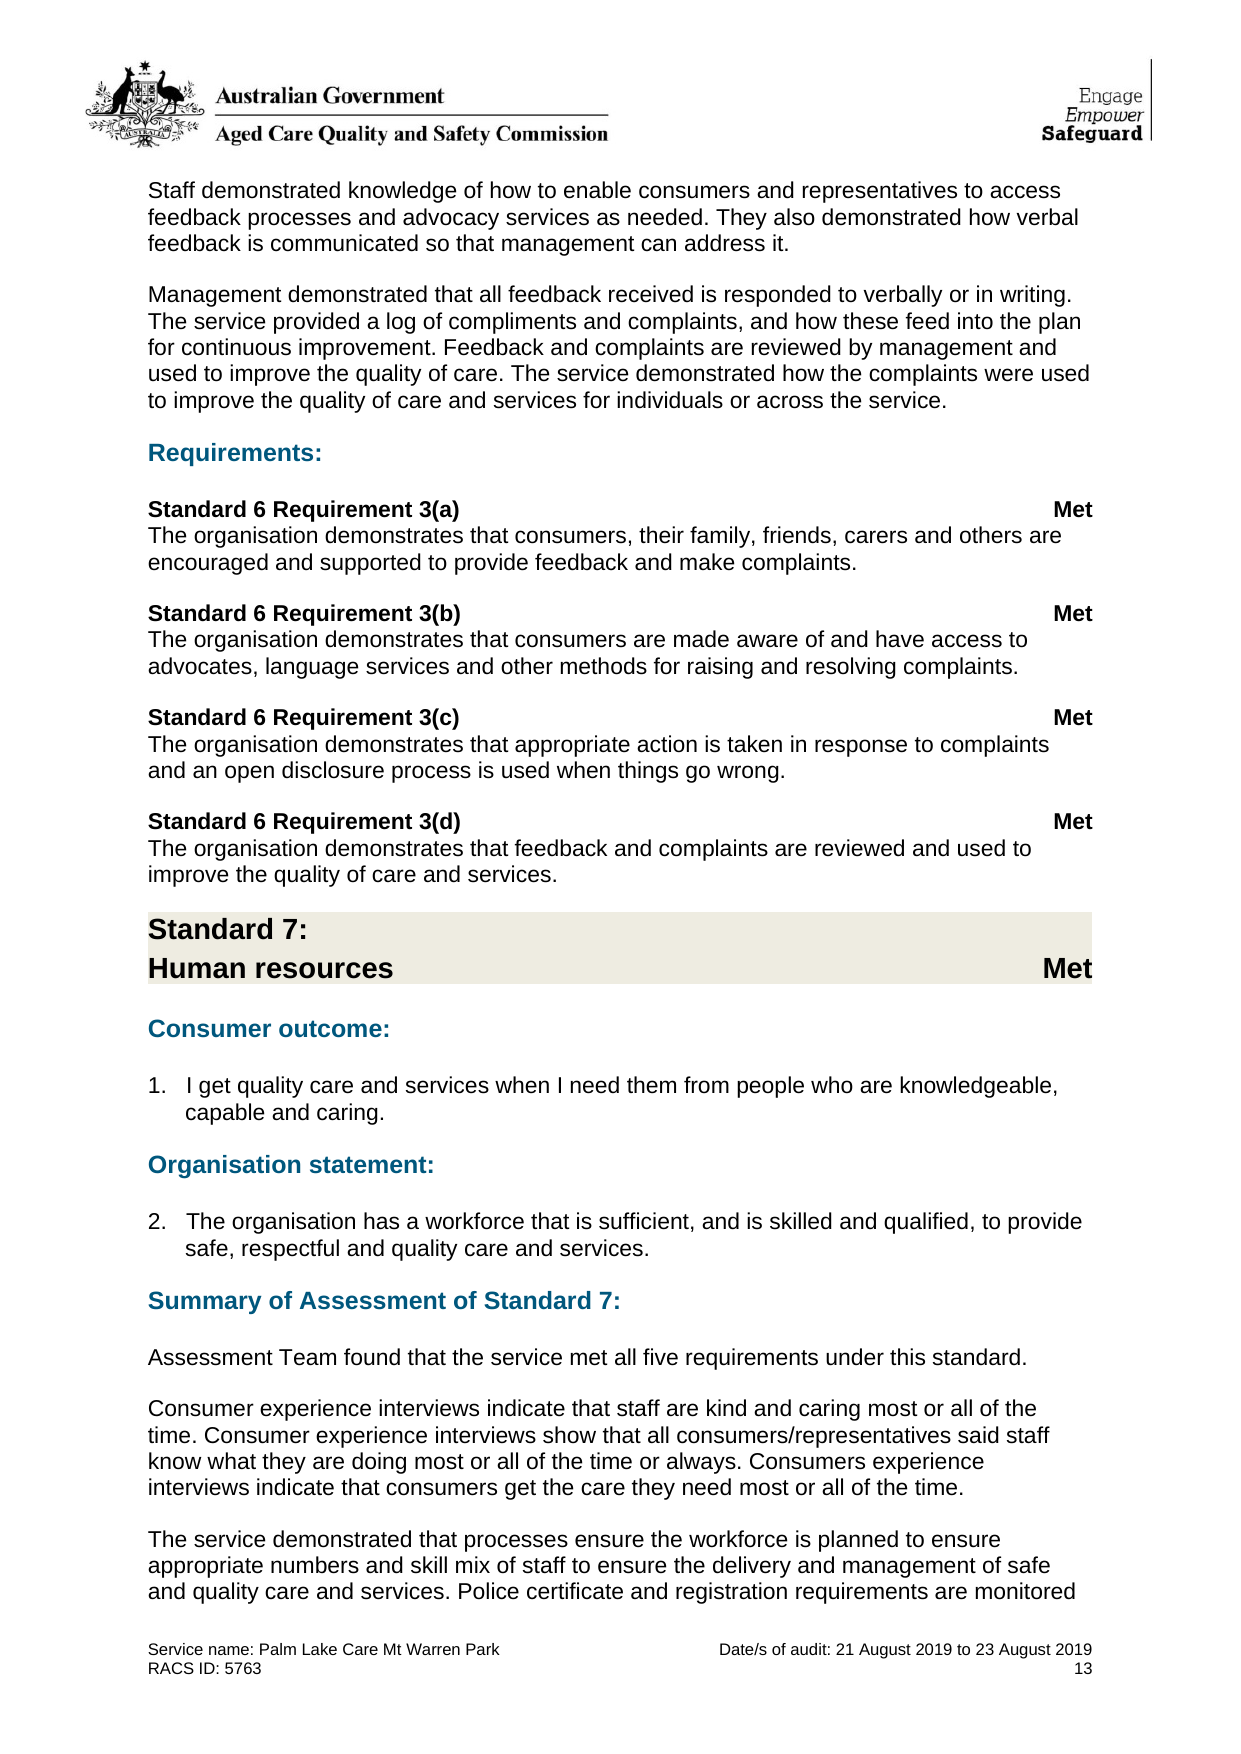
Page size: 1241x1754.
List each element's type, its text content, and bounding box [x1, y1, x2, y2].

text Consumer experience interviews indicate that staff are kind and caring most or all of the time. Consumer experience interviews show that all consumers/representatives said staff know what they are doing most or all of the time or always. Consumers experience interviews indicate that consumers get the care they need most or all of the time. [148, 1395, 1092, 1501]
subtitle Summary of Assessment of Standard 7: [148, 1286, 1092, 1314]
text The organisation demonstrates that feedback and complaints are reviewed and used to improve the quality of care and services. [148, 834, 1092, 887]
subtitle Standard 6 Requirement 3(b) Met [148, 600, 1092, 626]
picture [0, 0, 1240, 169]
subtitle Organisation statement: [148, 1150, 1092, 1179]
subtitle Consumer outcome: [148, 1014, 1092, 1043]
text 1. I get quality care and services when I need them from people who are knowledgeable, capable and caring. [148, 1072, 1092, 1125]
subtitle Requirements: [148, 438, 1092, 467]
text Assessment Team found that the service met all five requirements under this standard. [148, 1344, 1092, 1370]
subtitle Standard 6 Requirement 3(d) Met [148, 808, 1092, 834]
subtitle Standard 7: Human resources Met [148, 912, 1092, 984]
text The organisation demonstrates that consumers, their family, friends, carers and others are encouraged and supported to provide feedback and make complaints. [148, 522, 1092, 575]
text The organisation demonstrates that consumers are made aware of and have access to advocates, language services and other methods for raising and resolving complaints. [148, 626, 1092, 679]
subtitle Standard 6 Requirement 3(c) Met [148, 704, 1092, 731]
text 2. The organisation has a workforce that is sufficient, and is skilled and qualified, to provide safe, respectful and quality care and services. [148, 1208, 1092, 1261]
subtitle Standard 6 Requirement 3(a) Met [148, 496, 1092, 522]
text Staff demonstrated knowledge of how to enable consumers and representatives to access feedback processes and advocacy services as needed. They also demonstrated how verbal feedback is communicated so that management can address it. [148, 177, 1092, 256]
text Management demonstrated that all feedback received is responded to verbally or in writing. The service provided a log of compliments and complaints, and how these feed into the plan for continuous improvement. Feedback and complaints are reviewed by management and used to improve the quality of care. The service demonstrated how the complaints were used to improve the quality of care and services for individuals or across the service. [148, 281, 1092, 413]
text The organisation demonstrates that appropriate action is taken in response to complaints and an open disclosure process is used when things go wrong. [148, 731, 1092, 783]
